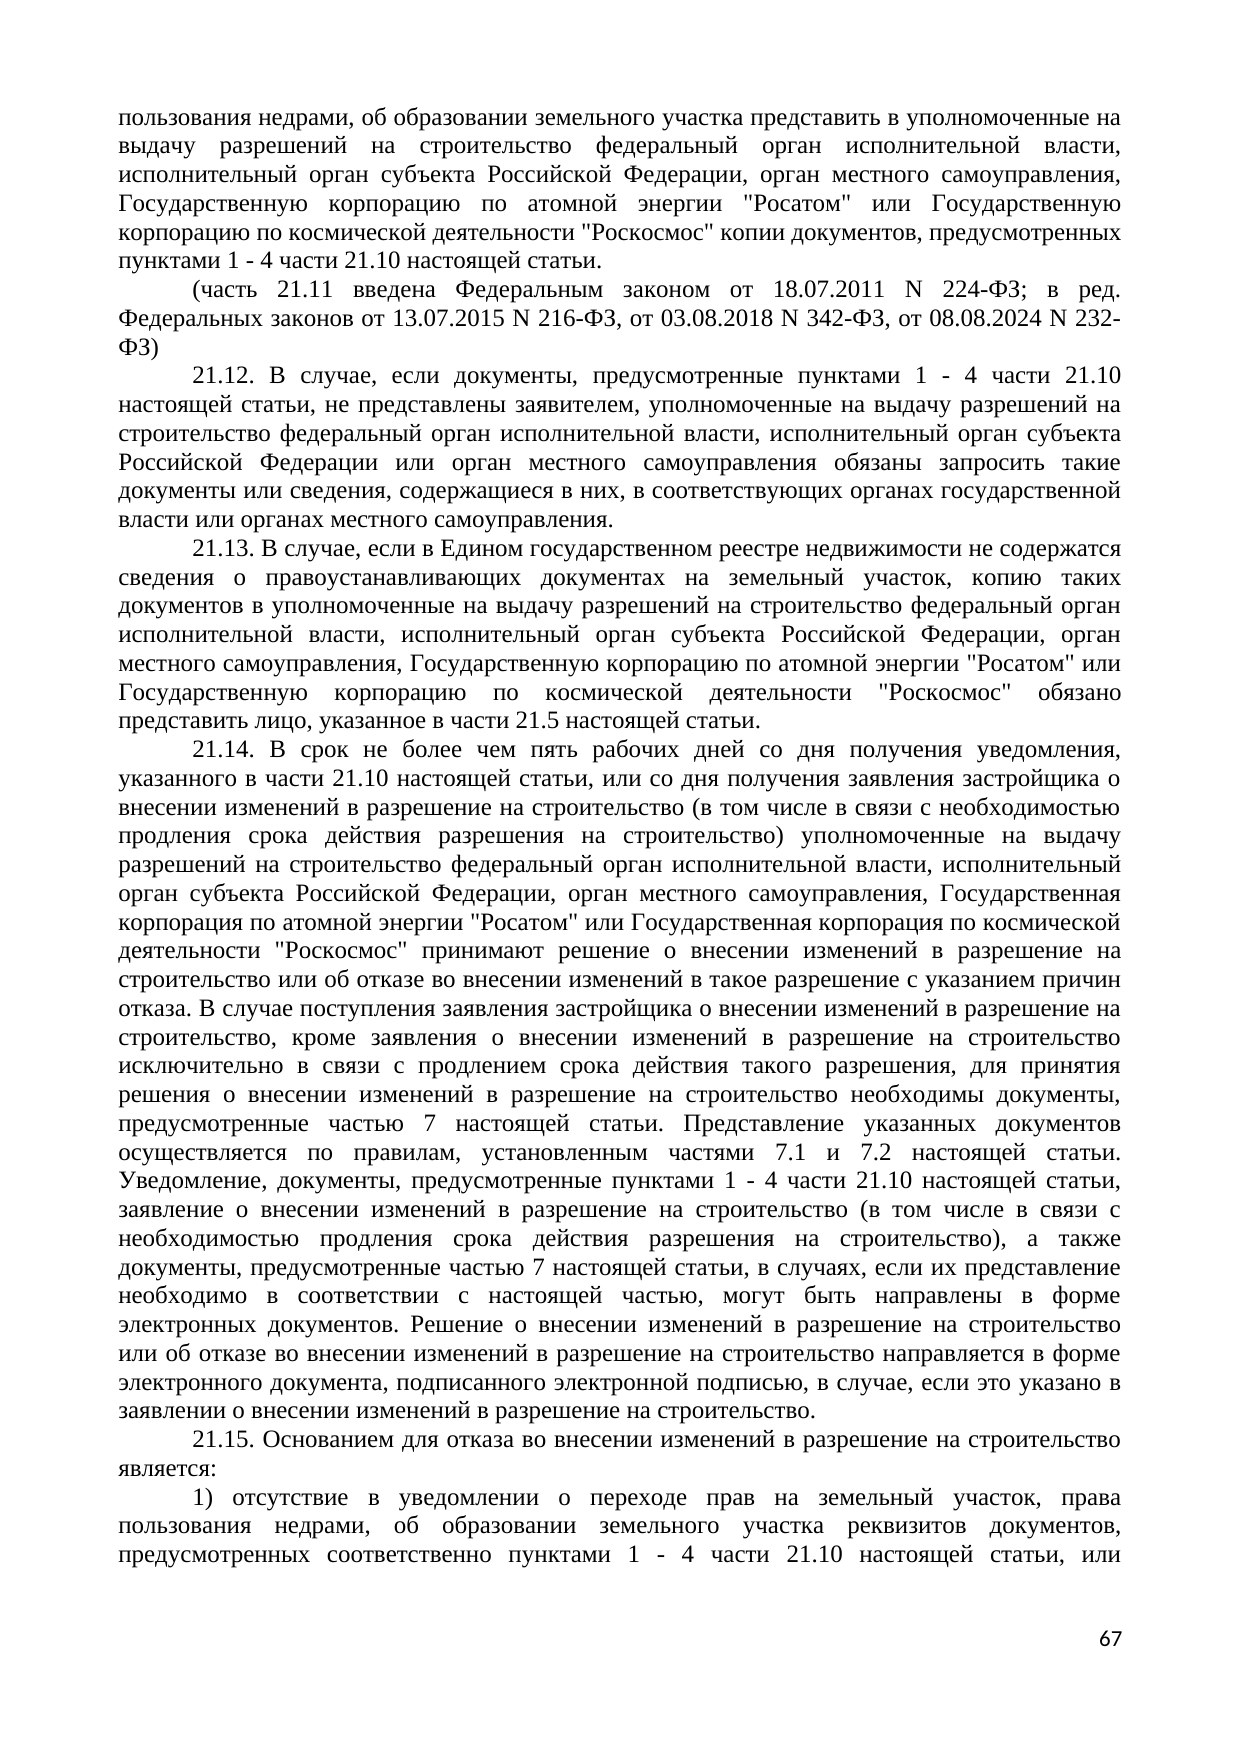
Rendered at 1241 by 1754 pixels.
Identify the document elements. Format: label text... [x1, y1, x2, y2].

text 21.13. В случае, если в Едином государственном реестре недвижимости не содержатся сведения о правоустанавливающих документах на земельный участок, копию таких документов в уполномоченные на выдачу разрешений на строительство федеральный орган исполнительной власти, исполнительный орган субъекта Российской Федерации, орган местного самоуправления, Государственную корпорацию по атомной энергии "Росатом" или Государственную корпорацию по космической деятельности "Роскосмос" обязано представить лицо, указанное в части 21.5 настоящей статьи. [118, 533, 1122, 734]
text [118, 102, 1122, 274]
text 21.14. В срок не более чем пять рабочих дней со дня получения уведомления, указанного в части 21.10 настоящей статьи, или со дня получения заявления застройщика о внесении изменений в разрешение на строительство (в том числе в связи с необходимостью продления срока действия разрешения на строительство) уполномоченные на выдачу разрешений на строительство федеральный орган исполнительной власти, исполнительный орган субъекта Российской Федерации, орган местного самоуправления, Государственная корпорация по атомной энергии "Росатом" или Государственная корпорация по космической деятельности "Роскосмос" принимают решение о внесении изменений в разрешение на строительство или об отказе во внесении изменений в такое разрешение с указанием причин отказа. В случае поступления заявления застройщика о внесении изменений в разрешение на строительство, кроме заявления о внесении изменений в разрешение на строительство исключительно в связи с продлением срока действия такого разрешения, для принятия решения о внесении изменений в разрешение на строительство необходимы документы, предусмотренные частью 7 настоящей статьи. Представление указанных документов осуществляется по правилам, установленным частями 7.1 и 7.2 настоящей статьи. Уведомление, документы, предусмотренные пунктами 1 - 4 части 21.10 настоящей статьи, заявление о внесении изменений в разрешение на строительство (в том числе в связи с необходимостью продления срока действия разрешения на строительство), а также документы, предусмотренные частью 7 настоящей статьи, в случаях, если их представление необходимо в соответствии с настоящей частью, могут быть направлены в форме электронных документов. Решение о внесении изменений в разрешение на строительство или об отказе во внесении изменений в разрешение на строительство направляется в форме электронного документа, подписанного электронной подписью, в случае, если это указано в заявлении о внесении изменений в разрешение на строительство. [118, 734, 1122, 1424]
text (часть 21.11 введена Федеральным законом от 18.07.2011 N 224-ФЗ; в ред. Федеральных законов от 13.07.2015 N 216-ФЗ, от 03.08.2018 N 342-ФЗ, от 08.08.2024 N 232-ФЗ) [118, 274, 1122, 361]
text 21.12. В случае, если документы, предусмотренные пунктами 1 - 4 части 21.10 настоящей статьи, не представлены заявителем, уполномоченные на выдачу разрешений на строительство федеральный орган исполнительной власти, исполнительный орган субъекта Российской Федерации или орган местного самоуправления обязаны запросить такие документы или сведения, содержащиеся в них, в соответствующих органах государственной власти или органах местного самоуправления. [118, 361, 1122, 533]
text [118, 1482, 1122, 1568]
text 21.15. Основанием для отказа во внесении изменений в разрешение на строительство является: [118, 1424, 1122, 1482]
